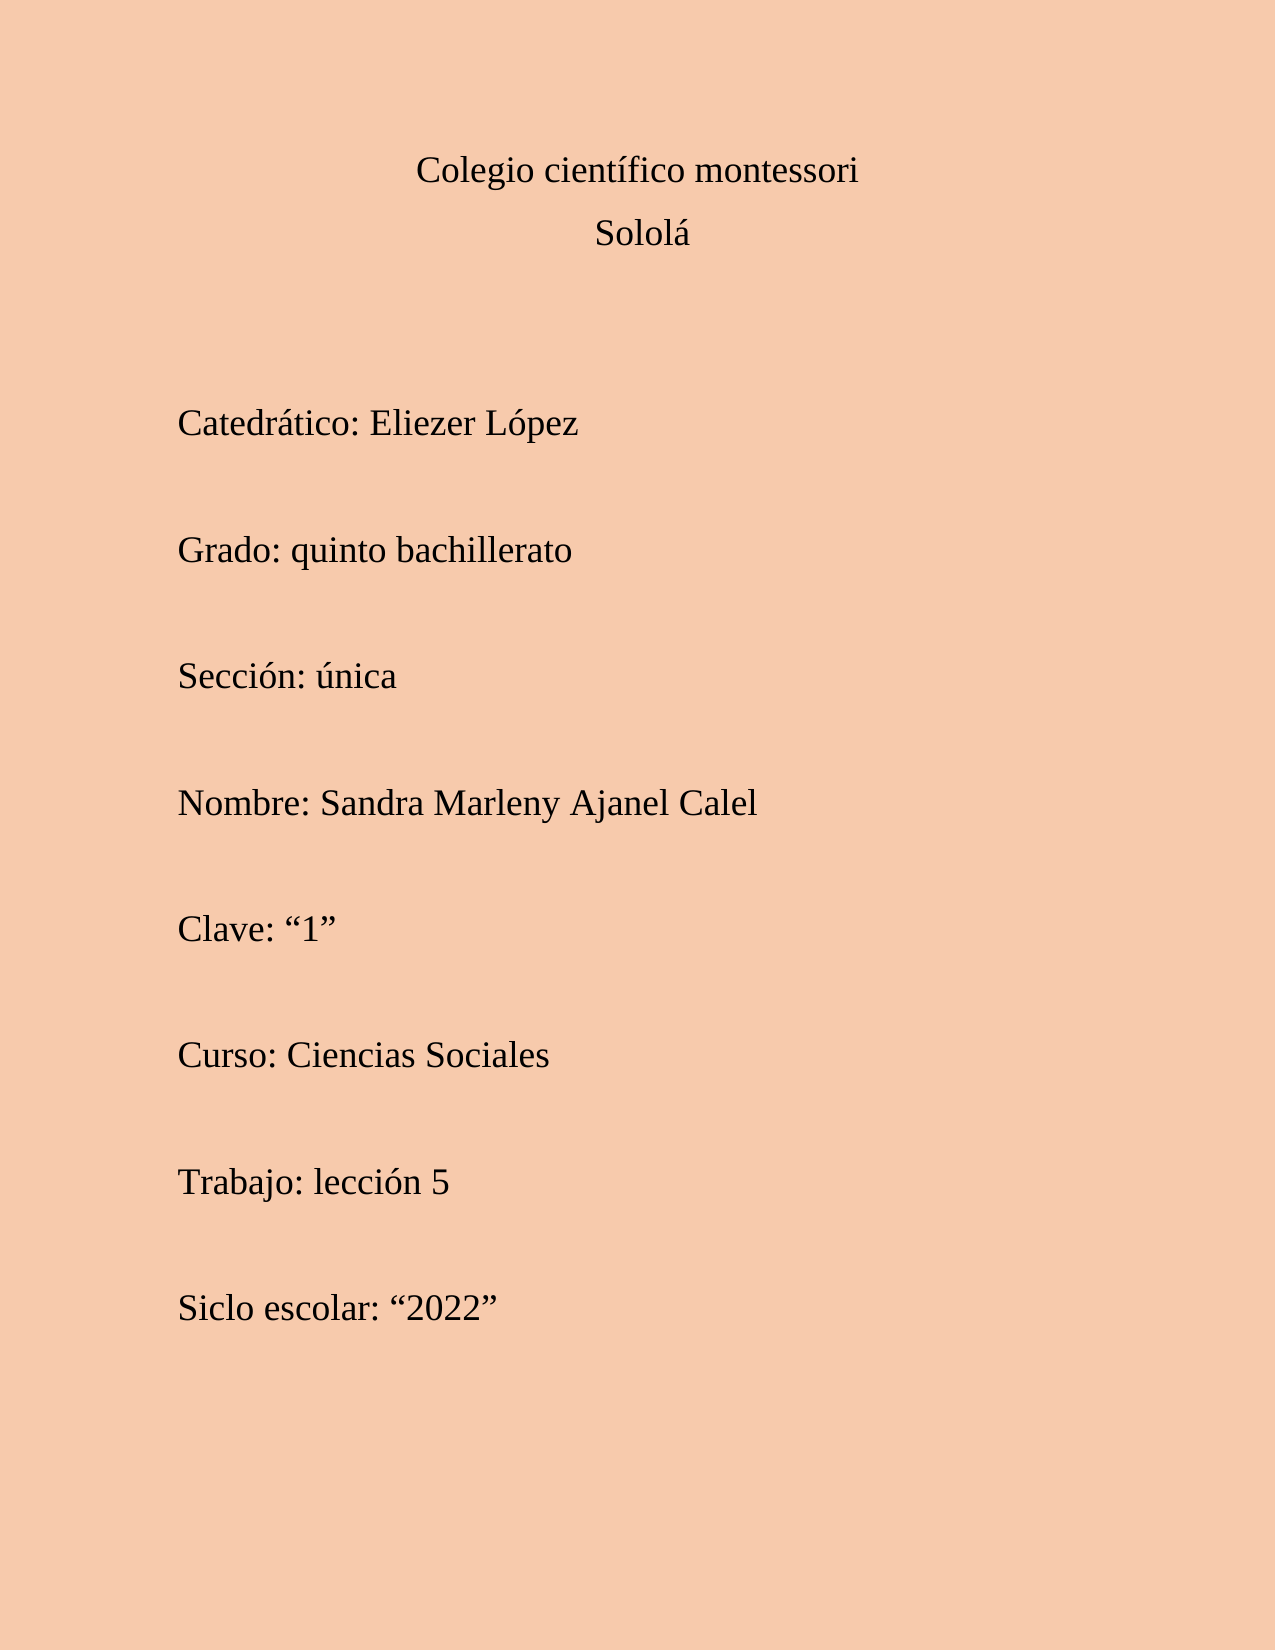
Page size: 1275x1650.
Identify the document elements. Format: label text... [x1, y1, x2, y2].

text Colegio científico montessori [177, 148, 1098, 191]
text Clave: “1” [177, 906, 1098, 949]
text Catedrático: Eliezer López [177, 401, 1098, 444]
text Sololá [177, 211, 1098, 254]
text Curso: Ciencias Sociales [177, 1033, 1098, 1076]
text Nombre: Sandra Marleny Ajanel Calel [177, 780, 1098, 823]
text Grado: quinto bachillerato [177, 527, 1098, 570]
text Siclo escolar: “2022” [177, 1286, 1098, 1329]
text Sección: única [177, 653, 1098, 697]
text Trabajo: lección 5 [177, 1159, 1098, 1202]
